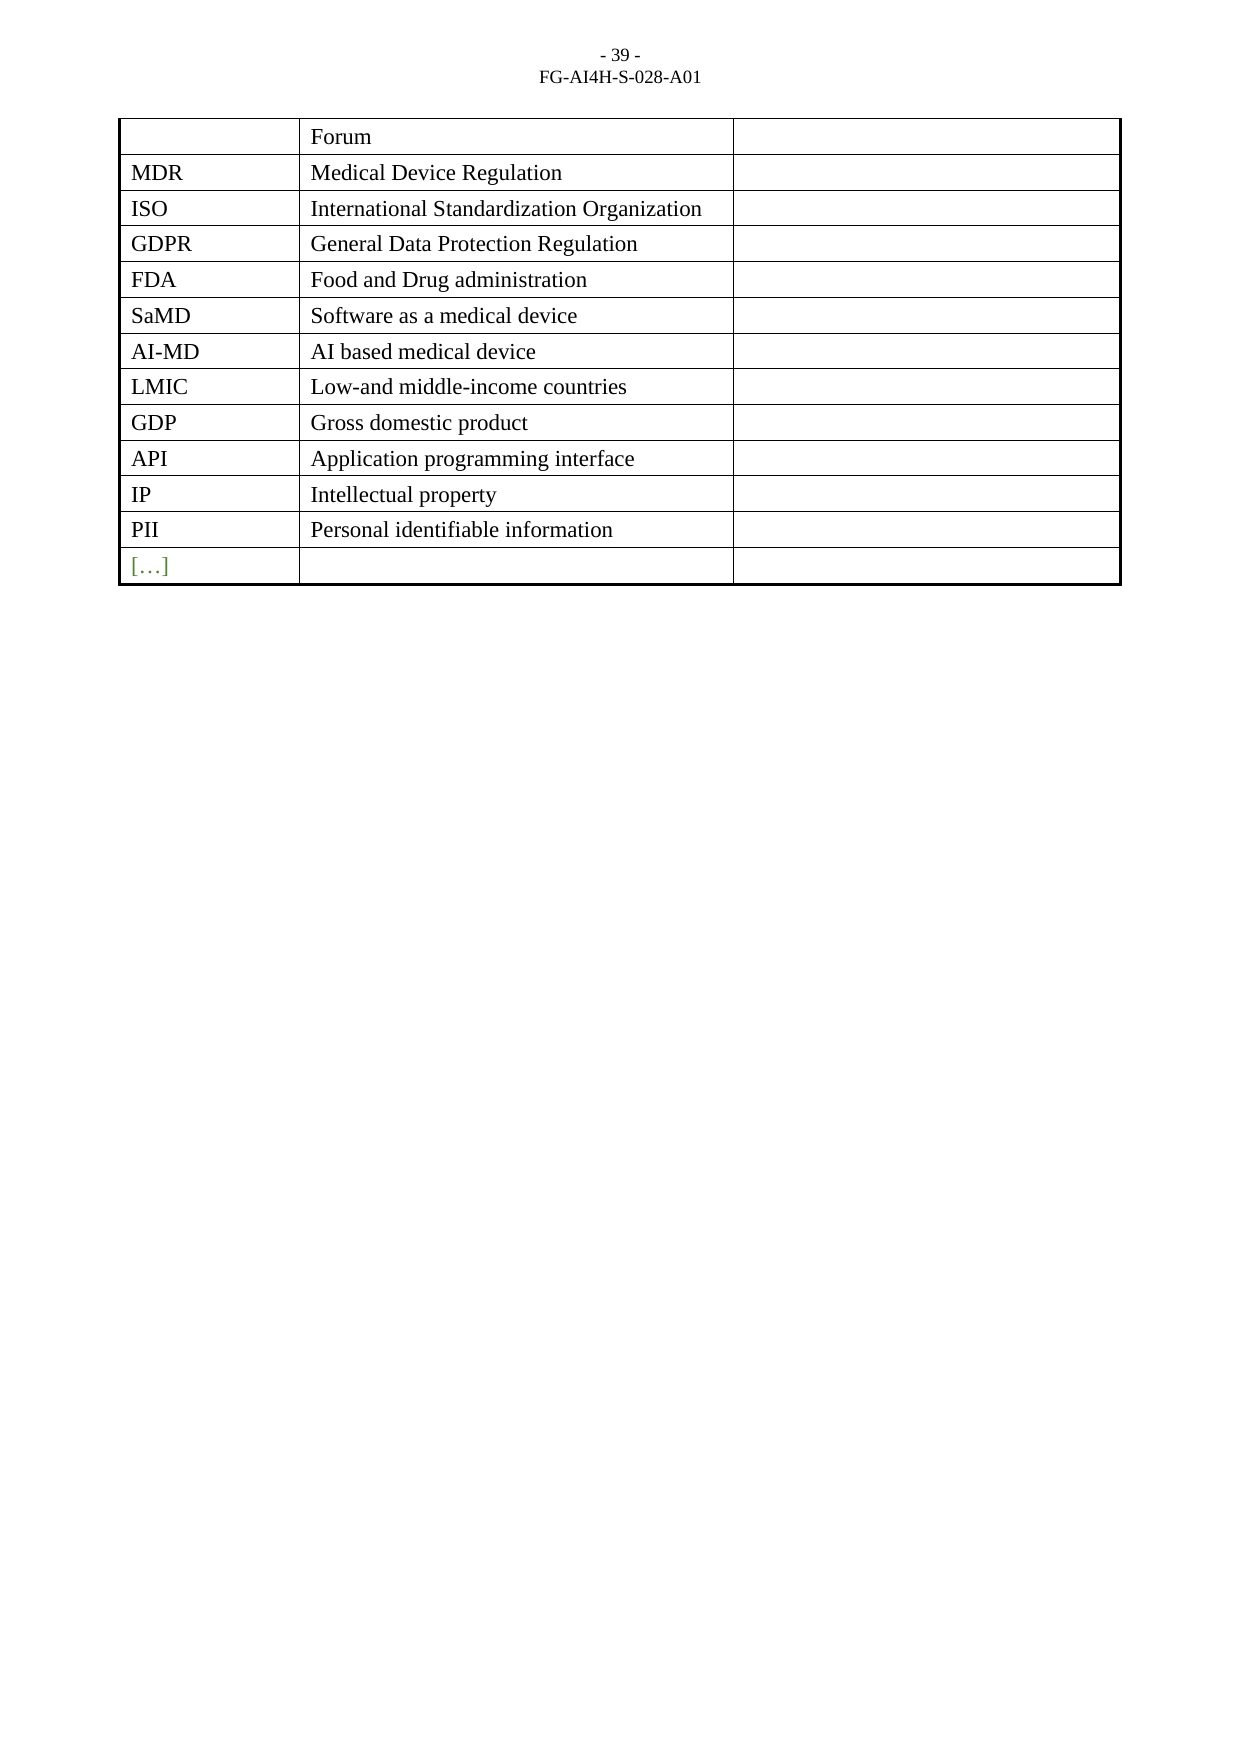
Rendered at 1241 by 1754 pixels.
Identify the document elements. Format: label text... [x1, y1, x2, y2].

table_cell IMDRF [121, 119, 299, 154]
table_cell [734, 369, 1119, 404]
table_cell Low-and middle-income countries [300, 369, 733, 404]
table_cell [300, 119, 733, 154]
table_cell Medical Device Regulation [300, 155, 733, 189]
table_cell GDP [121, 405, 299, 440]
table_cell General Data Protection Regulation [300, 226, 733, 261]
table_cell PII [121, 512, 299, 547]
table_cell LMIC [121, 369, 299, 404]
table_cell [734, 262, 1119, 297]
table_cell API [121, 441, 299, 475]
table_cell Application programming interface [300, 441, 733, 475]
table_cell [300, 548, 733, 583]
table_cell International Standardization Organization [300, 191, 733, 225]
table_cell [734, 155, 1119, 189]
table_cell [734, 476, 1119, 511]
table_cell Intellectual property [300, 476, 733, 511]
table_cell AI based medical device [300, 334, 733, 368]
table_cell ISO [121, 191, 299, 225]
table_cell SaMD [121, 298, 299, 332]
table_cell FDA [121, 262, 299, 297]
table_cell [734, 512, 1119, 547]
table_cell […] [121, 548, 299, 583]
table_cell MDR [121, 155, 299, 189]
table_cell [734, 298, 1119, 332]
table_cell GDPR [121, 226, 299, 261]
table_cell [734, 119, 1119, 154]
table_cell IP [121, 476, 299, 511]
table_cell Gross domestic product [300, 405, 733, 440]
table_cell [734, 334, 1119, 368]
table_cell [734, 191, 1119, 225]
table_cell [734, 548, 1119, 583]
table_cell Personal identifiable information [300, 512, 733, 547]
table_cell Software as a medical device [300, 298, 733, 332]
table_cell [734, 226, 1119, 261]
table_cell Food and Drug administration [300, 262, 733, 297]
table_cell [734, 441, 1119, 475]
table_cell AI-MD [121, 334, 299, 368]
table_cell [734, 405, 1119, 440]
